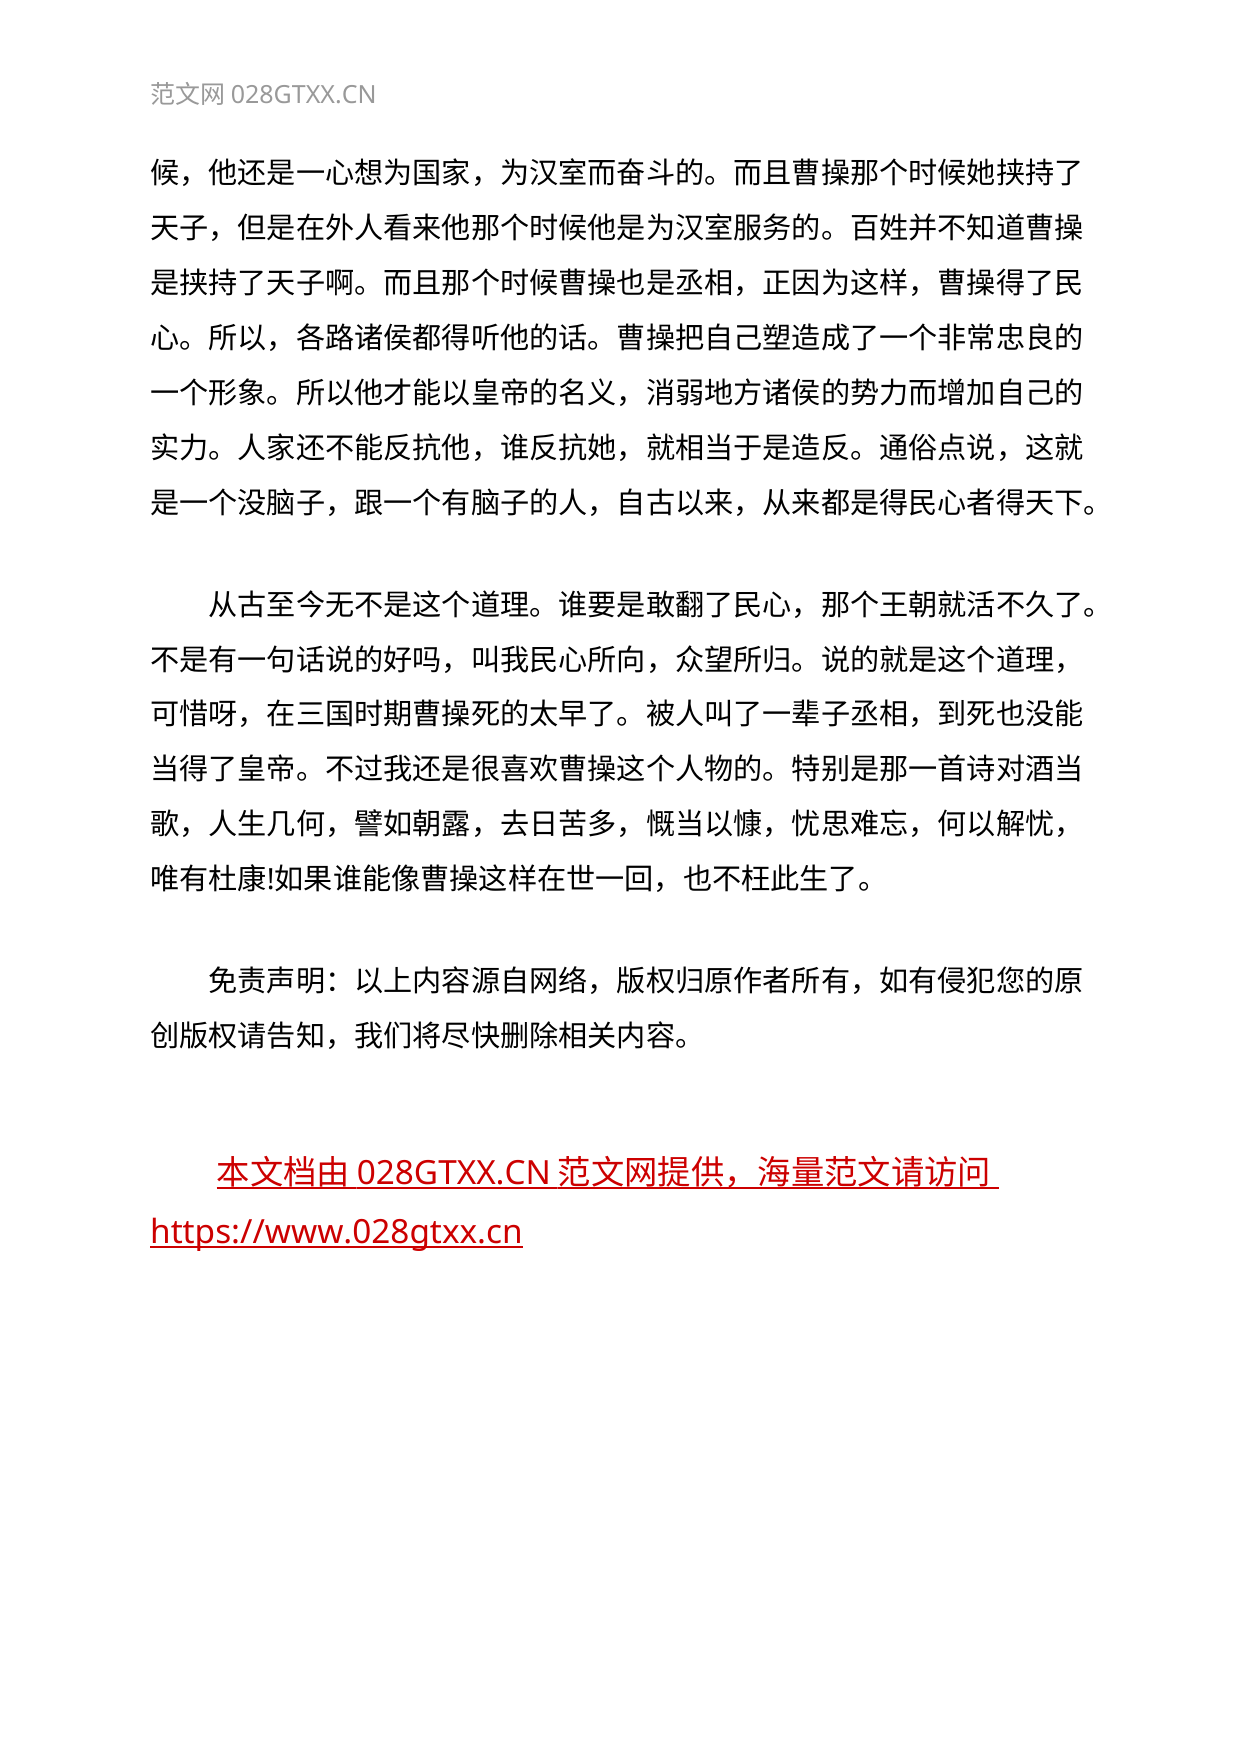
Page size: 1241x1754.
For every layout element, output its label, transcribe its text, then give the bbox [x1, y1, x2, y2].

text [150, 150, 1090, 522]
text 从古至今无不是这个道理。谁要是敢翻了民心，那个王朝就活不久了。不是有一句话说的好吗，叫我民心所向，众望所归。说的就是这个道理，可惜呀，在三国时期曹操死的太早了。被人叫了一辈子丞相，到死也没能当得了皇帝。不过我还是很喜欢曹操这个人物的。特别是那一首诗对酒当歌，人生几何，譬如朝露，去日苦多，慨当以慷，忧思难忘，何以解忧，唯有杜康!如果谁能像曹操这样在世一回，也不枉此生了。 [150, 581, 1090, 898]
text 本文档由028GTXX.CN范文网提供，海量范文请访问 https://www.028gtxx.cn [150, 1146, 1090, 1253]
text 免责声明：以上内容源自网络，版权归原作者所有，如有侵犯您的原创版权请告知，我们将尽快删除相关内容。 [150, 958, 1090, 1055]
